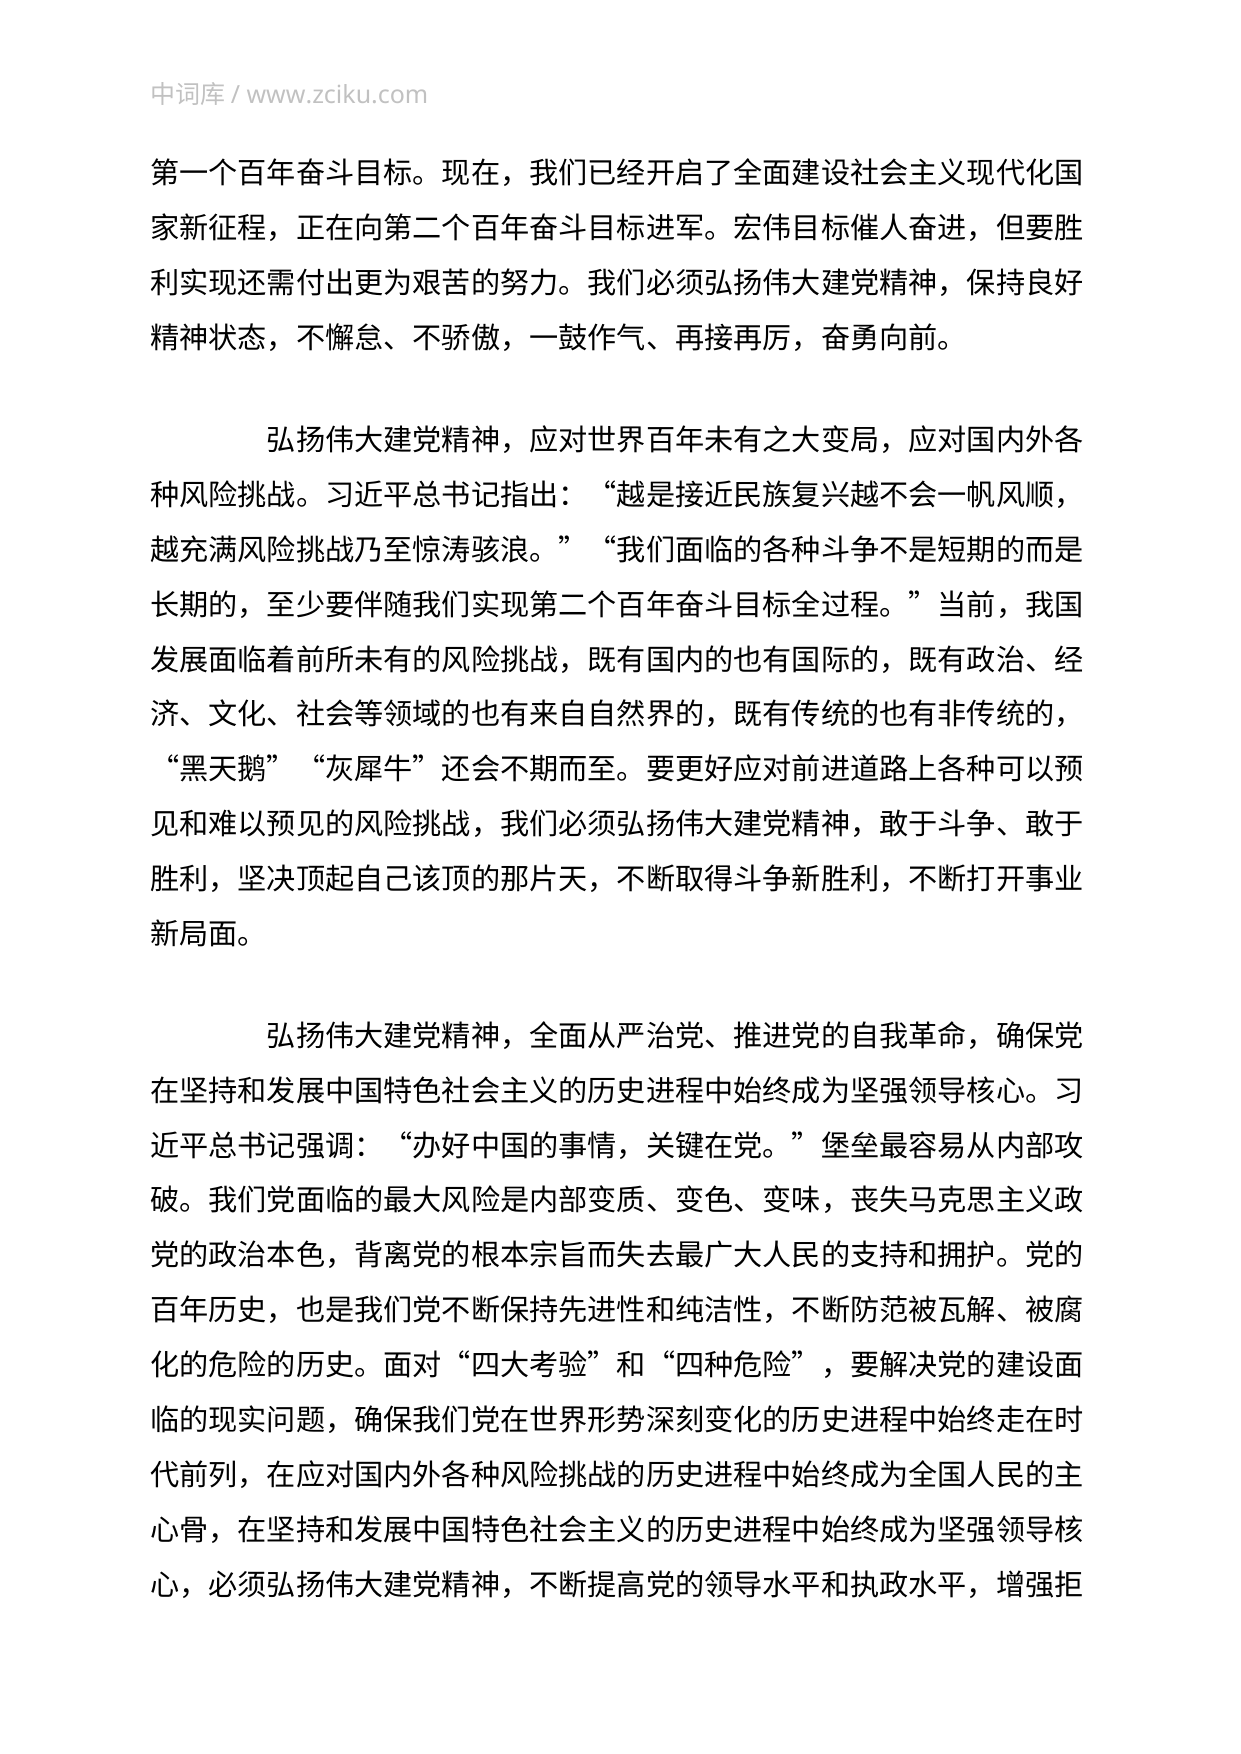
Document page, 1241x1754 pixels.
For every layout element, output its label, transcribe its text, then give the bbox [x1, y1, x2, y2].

text 弘扬伟大建党精神，应对世界百年未有之大变局，应对国内外各种风险挑战。习近平总书记指出：“越是接近民族复兴越不会一帆风顺，越充满风险挑战乃至惊涛骇浪。”“我们面临的各种斗争不是短期的而是长期的，至少要伴随我们实现第二个百年奋斗目标全过程。”当前，我国发展面临着前所未有的风险挑战，既有国内的也有国际的，既有政治、经济、文化、社会等领域的也有来自自然界的，既有传统的也有非传统的，“黑天鹅”“灰犀牛”还会不期而至。要更好应对前进道路上各种可以预见和难以预见的风险挑战，我们必须弘扬伟大建党精神，敢于斗争、敢于胜利，坚决顶起自己该顶的那片天，不断取得斗争新胜利，不断打开事业新局面。 [150, 416, 1090, 953]
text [150, 150, 1090, 357]
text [150, 1012, 1090, 1603]
